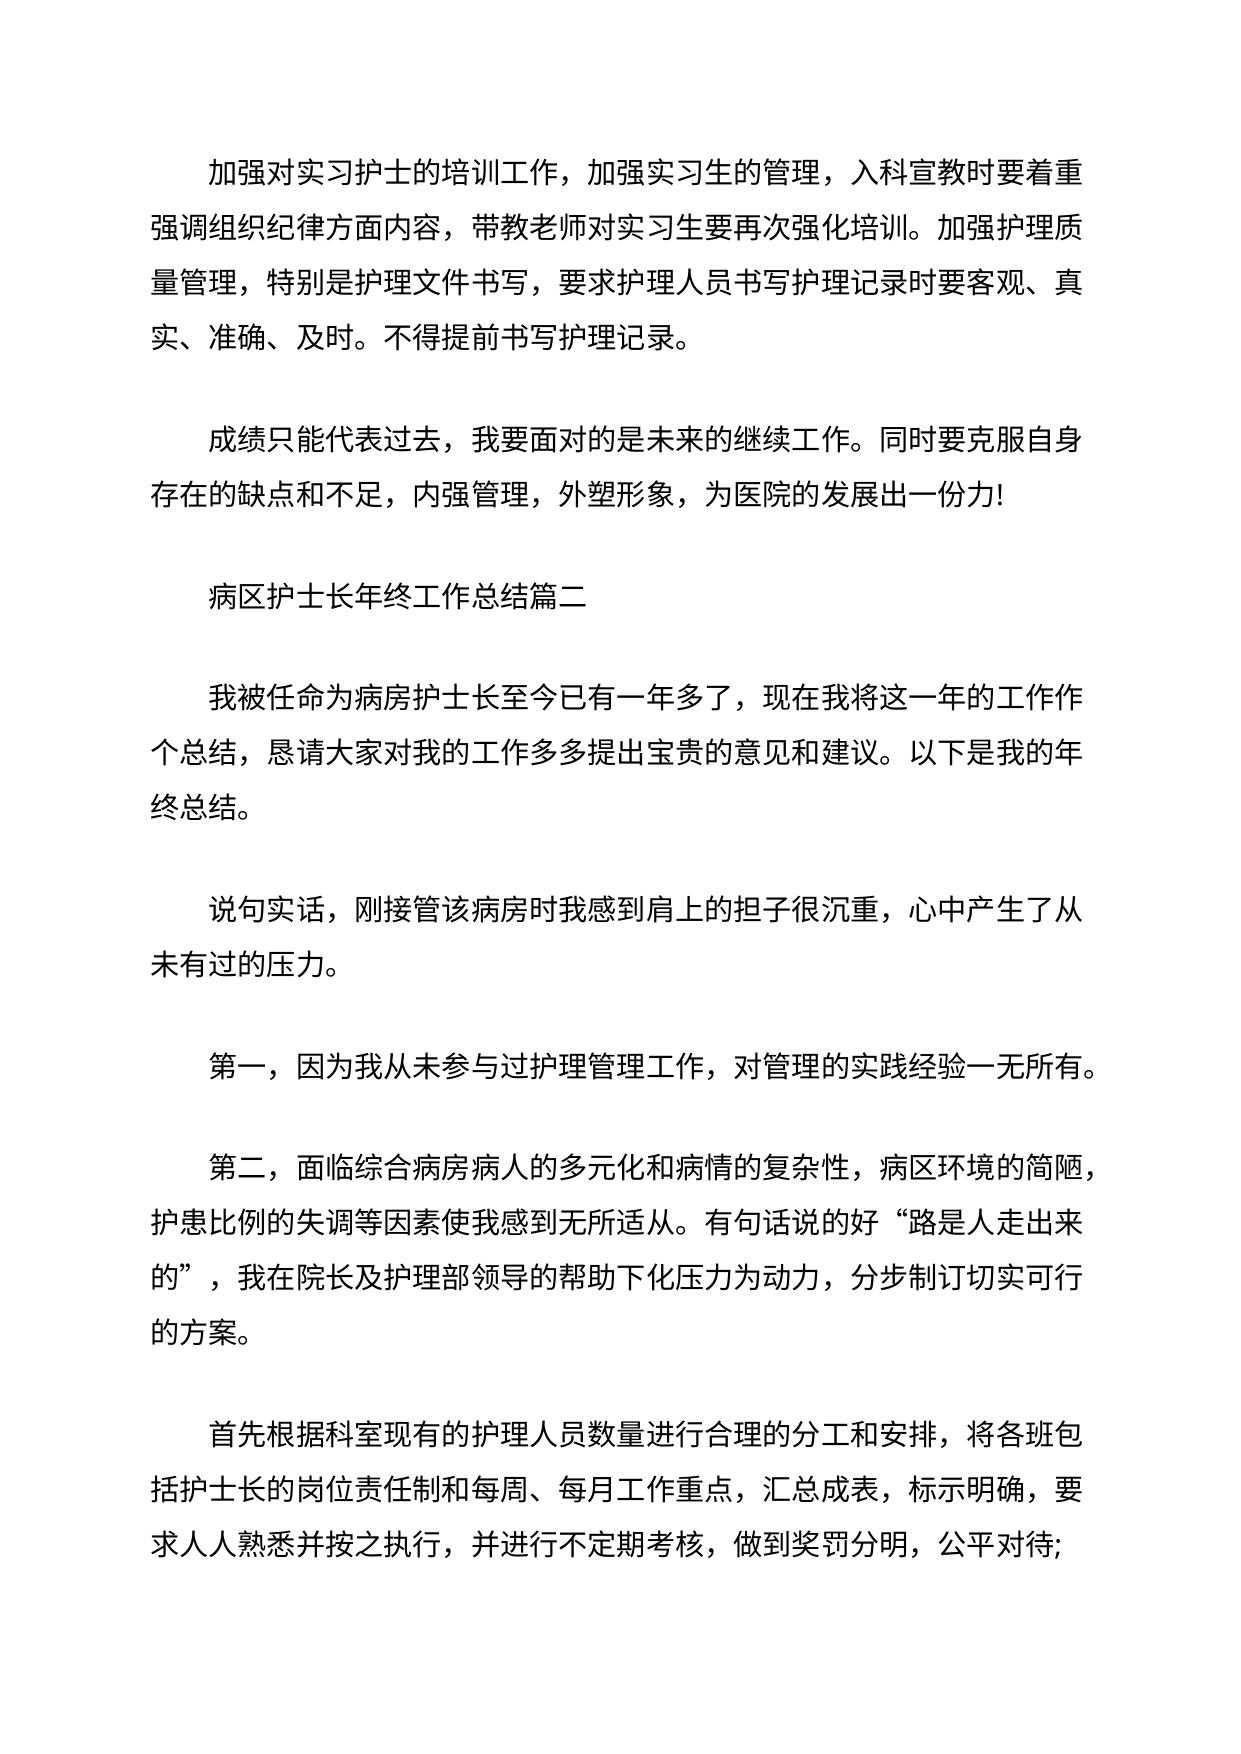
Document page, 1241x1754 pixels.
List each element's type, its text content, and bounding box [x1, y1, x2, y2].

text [150, 1412, 1090, 1564]
text 第一，因为我从未参与过护理管理工作，对管理的实践经验一无所有。 [150, 1043, 1090, 1086]
text 成绩只能代表过去，我要面对的是未来的继续工作。同时要克服自身存在的缺点和不足，内强管理，外塑形象，为医院的发展出一份力! [150, 416, 1090, 514]
text 病区护士长年终工作总结篇二 [150, 573, 1090, 616]
text 我被任命为病房护士长至今已有一年多了，现在我将这一年的工作作个总结，恳请大家对我的工作多多提出宝贵的意见和建议。以下是我的年终总结。 [150, 675, 1090, 827]
text 说句实话，刚接管该病房时我感到肩上的担子很沉重，心中产生了从未有过的压力。 [150, 887, 1090, 984]
text 第二，面临综合病房病人的多元化和病情的复杂性，病区环境的简陋，护患比例的失调等因素使我感到无所适从。有句话说的好“路是人走出来的”，我在院长及护理部领导的帮助下化压力为动力，分步制订切实可行的方案。 [150, 1145, 1090, 1352]
text 加强对实习护士的培训工作，加强实习生的管理，入科宣教时要着重强调组织纪律方面内容，带教老师对实习生要再次强化培训。加强护理质量管理，特别是护理文件书写，要求护理人员书写护理记录时要客观、真实、准确、及时。不得提前书写护理记录。 [150, 150, 1090, 357]
